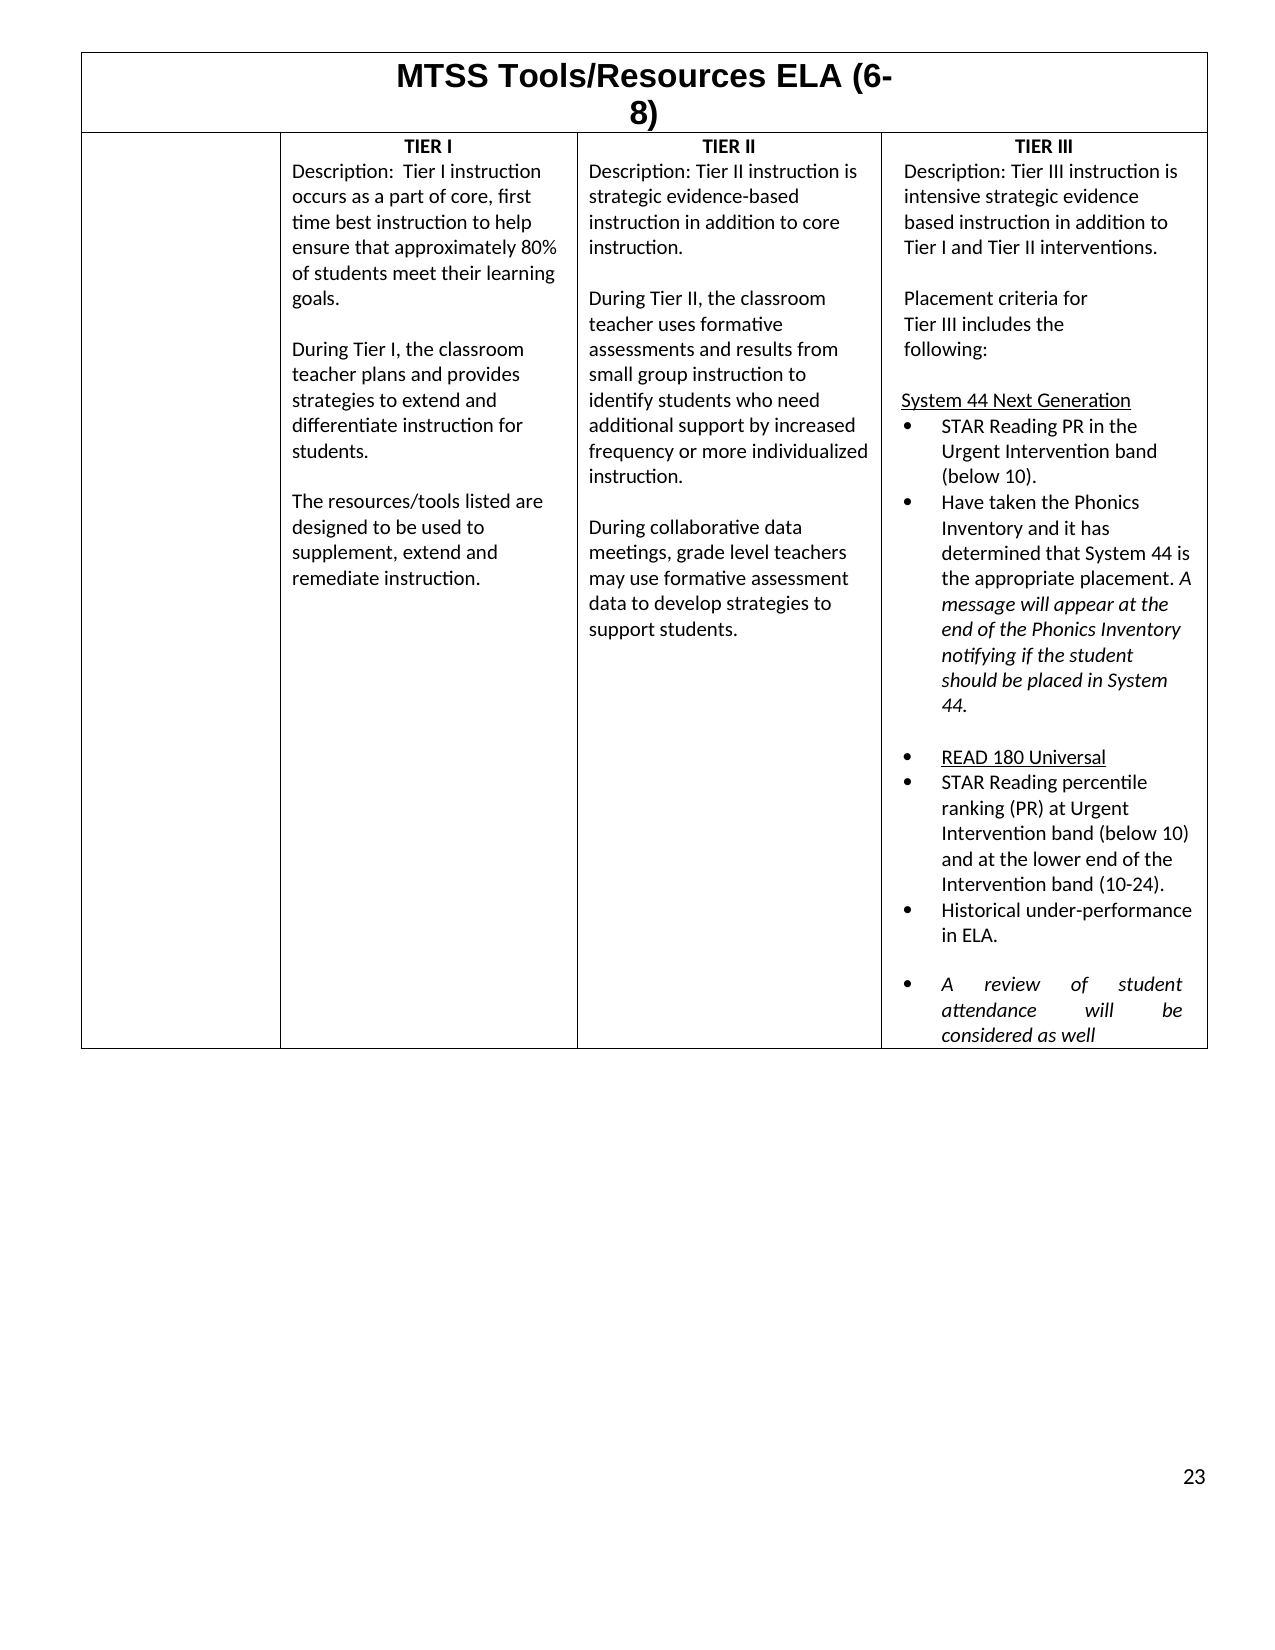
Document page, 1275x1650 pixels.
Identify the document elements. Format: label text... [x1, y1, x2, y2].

table_cell TIER II Description: Tier II instruction is strategic evidence-based instruction in addition to core instruction. During Tier II, the classroom teacher uses formative assessments and results from small group instruction to identify students who need additional support by increased frequency or more individualized instruction. During collaborative data meetings, grade level teachers may use formative assessment data to develop strategies to support students. [578, 133, 881, 1048]
table_cell [82, 133, 280, 1048]
table_cell TIER III Description: Tier III instruction is intensive strategic evidence based instruction in addition to Tier I and Tier II interventions. Placement criteria for Tier III includes the following: System 44 Next Generation STAR Reading PR in the Urgent Intervention band (below 10). Have taken the Phonics Inventory and it has determined that System 44 is the appropriate placement. A message will appear at the end of the Phonics Inventory notifying if the student should be placed in System 44. READ 180 Universal STAR Reading percentile ranking (PR) at Urgent Intervention band (below 10) and at the lower end of the Intervention band (10-24). Historical under-performance in ELA. A review of student attendance will be considered as well [882, 133, 1207, 1048]
table_cell TIER I Description: Tier I instruction occurs as a part of core, first time best instruction to help ensure that approximately 80% of students meet their learning goals. During Tier I, the classroom teacher plans and provides strategies to extend and differentiate instruction for students. The resources/tools listed are designed to be used to supplement, extend and remediate instruction. [281, 133, 577, 1048]
table_header MTSS Tools/Resources ELA (6-8) [82, 53, 1207, 132]
